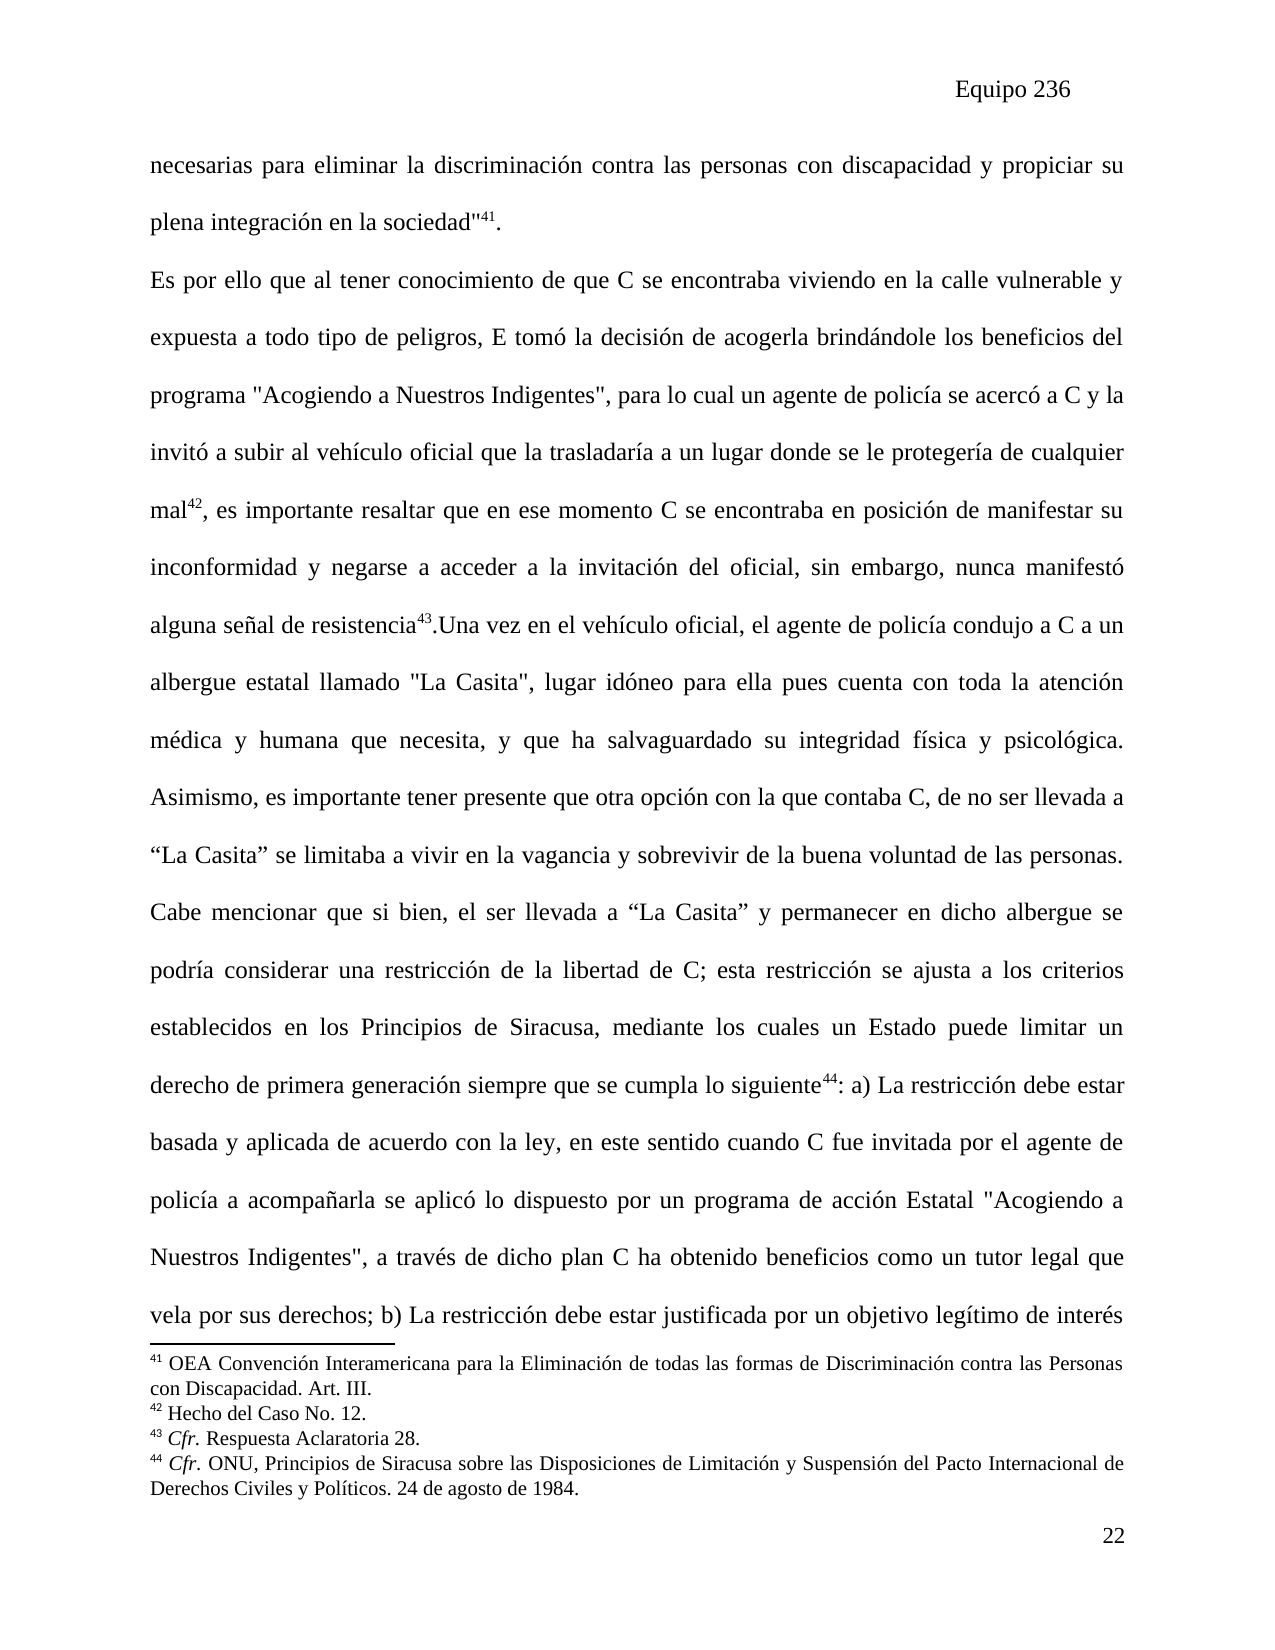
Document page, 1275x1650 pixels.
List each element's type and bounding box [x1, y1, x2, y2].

text [150, 150, 1125, 236]
text [150, 265, 1125, 1329]
